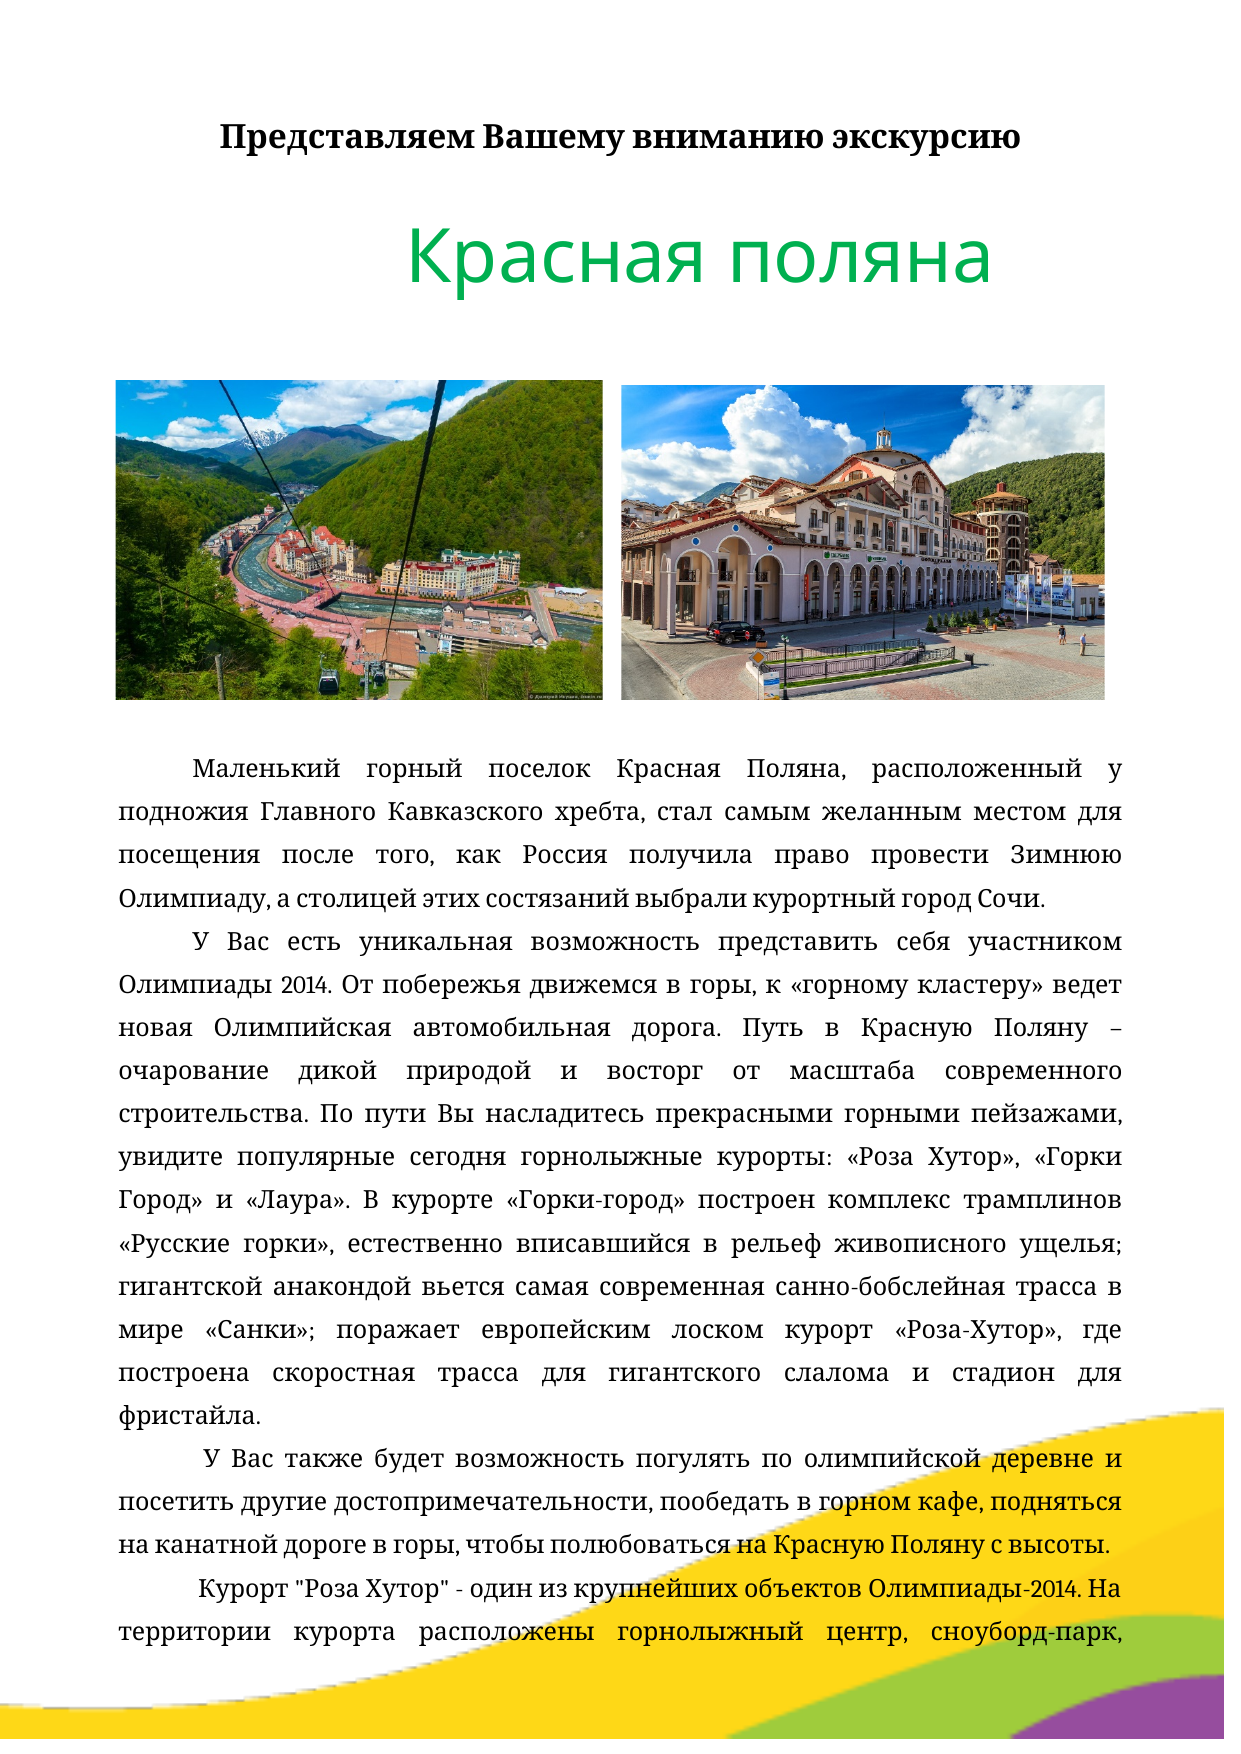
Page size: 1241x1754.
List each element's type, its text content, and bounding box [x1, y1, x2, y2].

text Представляем Вашему вниманию экскурсию [118, 118, 1123, 156]
picture [142, 380, 186, 389]
text У Вас также будет возможность погулять по олимпийской деревне и посетить другие достопримечательности, пообедать в горном кафе, подняться на канатной дороге в горы, чтобы полюбоваться на Красную Поляну с высоты. [118, 1445, 1123, 1560]
text Маленький горный поселок Красная Поляна, расположенный у подножия Главного Кавказского хребта, стал самым желанным местом для посещения после того, как Россия получила право провести Зимнюю Олимпиаду, а столицей этих состязаний выбрали курортный город Сочи. [118, 755, 1123, 913]
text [118, 1574, 1123, 1646]
text У Вас есть уникальная возможность представить себя участником Олимпиады 2014. От побережья движемся в горы, к «горному кластеру» ведет новая Олимпийская автомобильная дорога. Путь в Красную Поляну – очарование дикой природой и восторг от масштаба современного строительства. По пути Вы насладитесь прекрасными горными пейзажами, увидите популярные сегодня горнолыжные курорты: «Роза Хутор», «Горки Город» и «Лаура». В курорте «Горки-город» построен комплекс трамплинов «Русские горки», естественно вписавшийся в рельеф живописного ущелья; гигантской анакондой вьется самая современная санно-бобслейная трасса в мире «Санки»; поражает европейским лоском курорт «Роза-Хутор», где построена скоростная трасса для гигантского слалома и стадион для фристайла. [118, 928, 1123, 1431]
picture [0, 1399, 1224, 1739]
picture [115, 380, 603, 700]
picture [134, 392, 167, 400]
picture [621, 385, 1105, 700]
